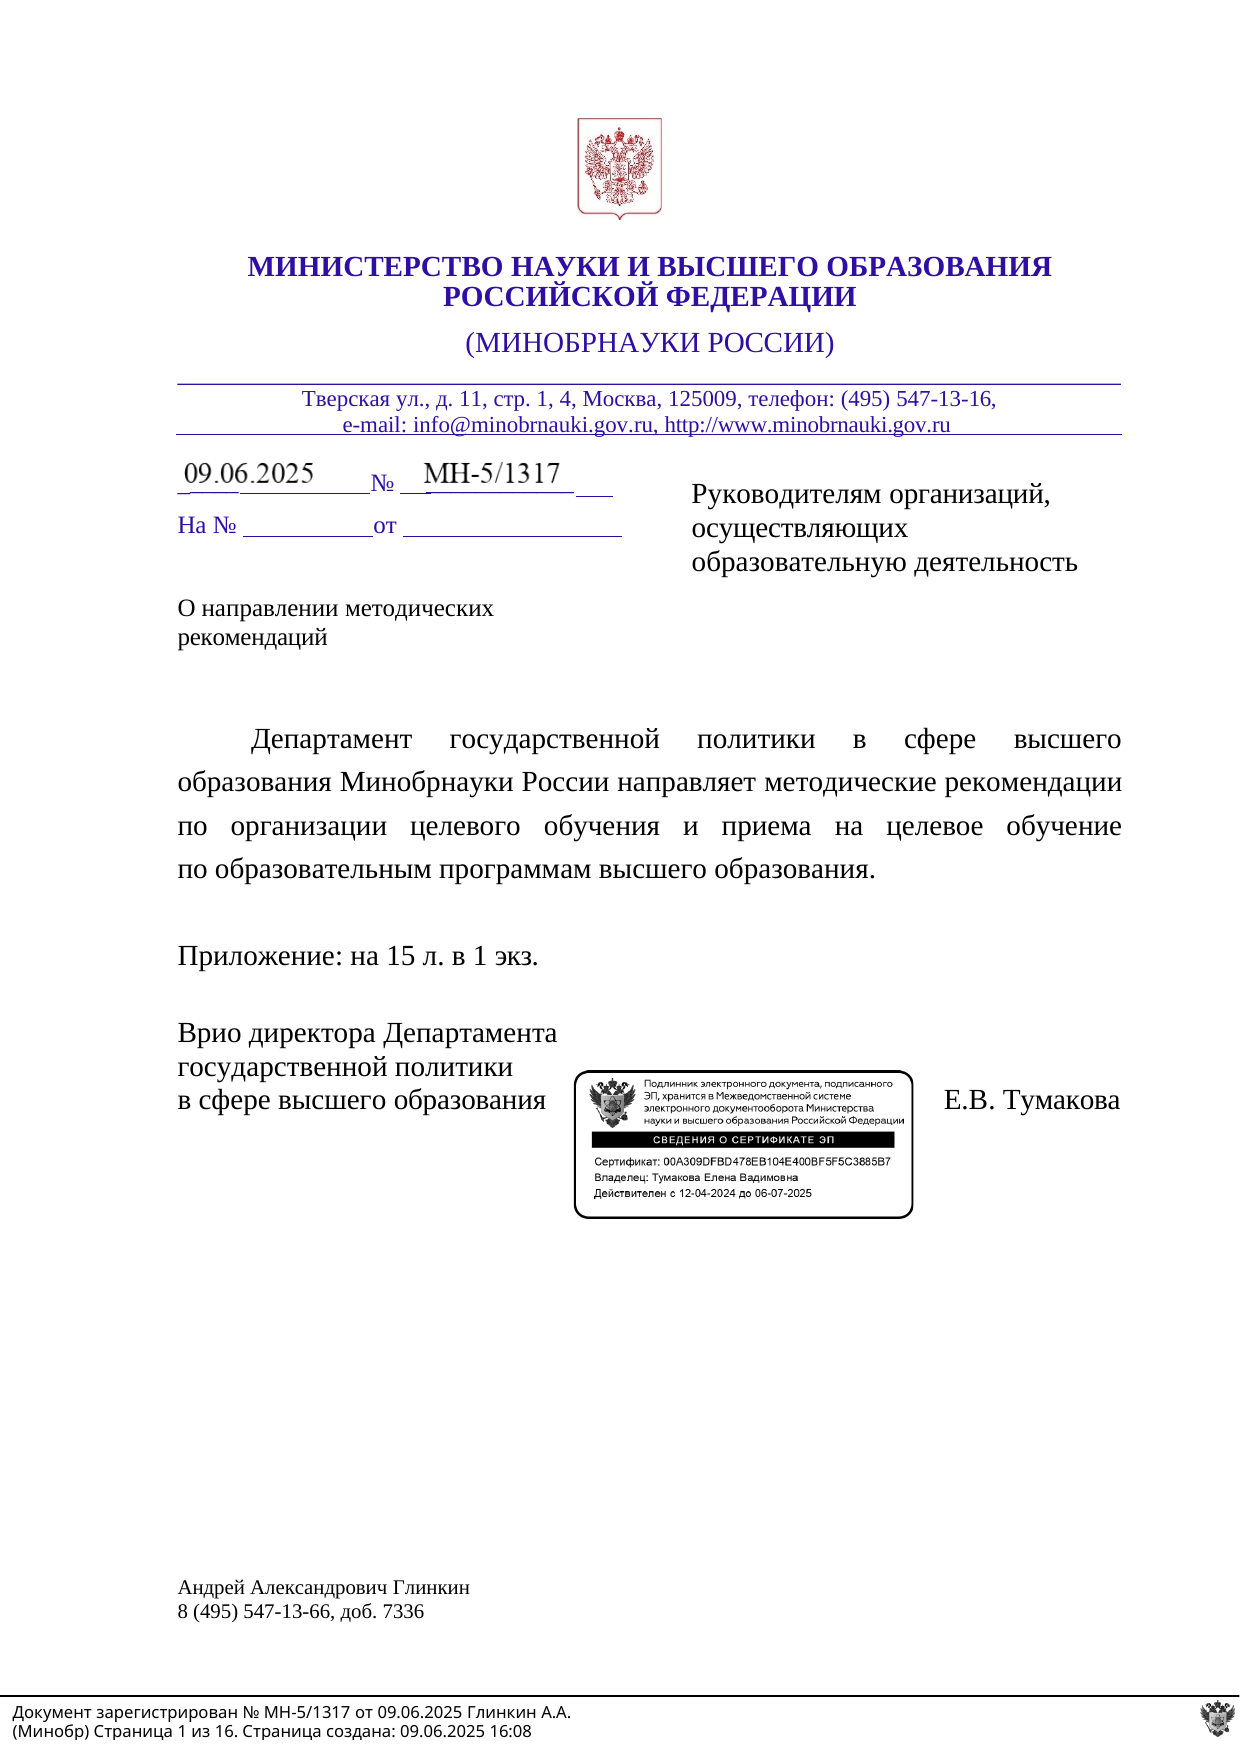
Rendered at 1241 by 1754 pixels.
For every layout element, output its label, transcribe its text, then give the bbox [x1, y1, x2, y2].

picture [573, 1116, 914, 1219]
text (МИНОБРНАУКИ РОССИИ) [133, 325, 1166, 358]
text На № от [177, 511, 622, 539]
text Руководителям организаций, [691, 476, 1166, 509]
picture [374, 477, 382, 489]
text Врио директора Департамента государственной политики [177, 1016, 763, 1083]
text Приложение: на 15 л. в 1 экз. [177, 938, 1166, 972]
picture [1200, 1700, 1235, 1737]
text Тверская ул., д. 11, стр. 1, 4, Москва, 125009, телефон: (495) 547-13-16, [132, 381, 1166, 411]
picture [763, 1070, 914, 1083]
text Андрей Александрович Глинкин 8 (495) 547-13-66, доб. 7336 [177, 1575, 476, 1623]
text О направлении методических рекомендаций [177, 593, 494, 651]
text осуществляющих образовательную деятельность [691, 511, 1078, 578]
picture [577, 118, 662, 220]
text Департамент государственной политики в сфере высшего образования Минобрнауки России направляет методические рекомендации по организации целевого обучения и приема на целевое обучение по образовательным программам высшего образования. [177, 721, 1122, 885]
text в сфере высшего образования Е.В. Тумакова [177, 1083, 1166, 1116]
text МИНИСТЕРСТВО НАУКИ И ВЫСШЕГО ОБРАЗОВАНИЯ РОССИЙСКОЙ ФЕДЕРАЦИИ [247, 253, 1052, 313]
text e-mail: info@minobrnauki.gov.ru, http://www.minobrnauki.gov.ru [131, 411, 1166, 438]
picture [178, 457, 567, 489]
